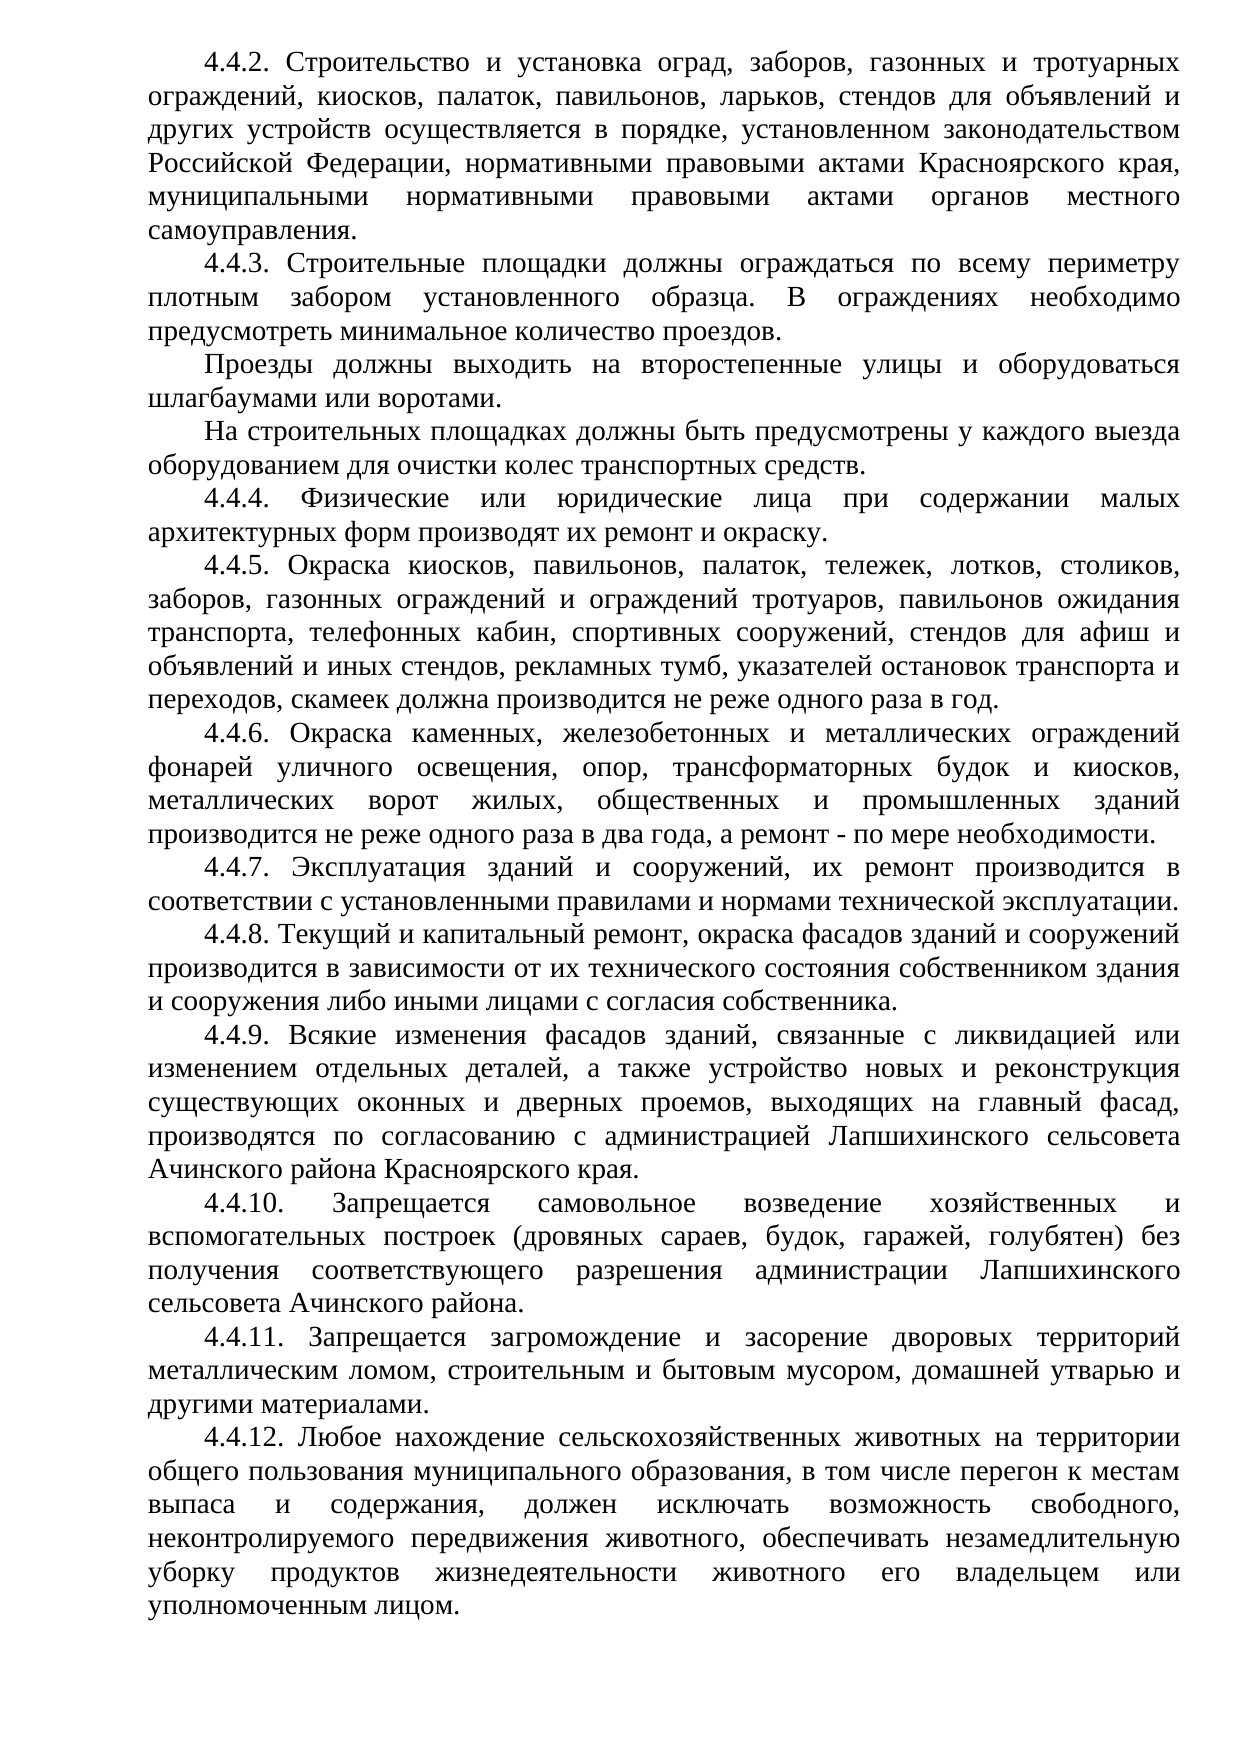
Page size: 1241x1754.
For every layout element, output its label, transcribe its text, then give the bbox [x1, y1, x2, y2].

text 4.4.8. Текущий и капитальный ремонт, окраска фасадов зданий и сооружений производится в зависимости от их технического состояния собственником здания и сооружения либо иными лицами с согласия собственника. [148, 916, 1181, 1017]
text На строительных площадках должны быть предусмотрены у каждого выезда оборудованием для очистки колес транспортных средств. [148, 413, 1181, 480]
text 4.4.2. Строительство и установка оград, заборов, газонных и тротуарных ограждений, киосков, палаток, павильонов, ларьков, стендов для объявлений и других устройств осуществляется в порядке, установленном законодательством Российской Федерации, нормативными правовыми актами Красноярского края, муниципальными нормативными правовыми актами органов местного самоуправления. [148, 44, 1181, 246]
text 4.4.10. Запрещается самовольное возведение хозяйственных и вспомогательных построек (дровяных сараев, будок, гаражей, голубятен) без получения соответствующего разрешения администрации Лапшихинского сельсовета Ачинского района. [148, 1185, 1181, 1319]
text Проезды должны выходить на второстепенные улицы и оборудоваться шлагбаумами или воротами. [148, 346, 1181, 413]
text 4.4.4. Физические или юридические лица при содержании малых архитектурных форм производят их ремонт и окраску. [148, 480, 1181, 547]
text 4.4.6. Окраска каменных, железобетонных и металлических ограждений фонарей уличного освещения, опор, трансформаторных будок и киосков, металлических ворот жилых, общественных и промышленных зданий производится не реже одного раза в два года, а ремонт - по мере необходимости. [148, 715, 1181, 849]
text 4.4.7. Эксплуатация зданий и сооружений, их ремонт производится в соответствии с установленными правилами и нормами технической эксплуатации. [148, 849, 1181, 916]
text 4.4.11. Запрещается загромождение и засорение дворовых территорий металлическим ломом, строительным и бытовым мусором, домашней утварью и другими материалами. [148, 1319, 1181, 1419]
text 4.4.5. Окраска киосков, павильонов, палаток, тележек, лотков, столиков, заборов, газонных ограждений и ограждений тротуаров, павильонов ожидания транспорта, телефонных кабин, спортивных сооружений, стендов для афиш и объявлений и иных стендов, рекламных тумб, указателей остановок транспорта и переходов, скамеек должна производится не реже одного раза в год. [148, 547, 1181, 715]
text 4.4.3. Строительные площадки должны ограждаться по всему периметру плотным забором установленного образца. В ограждениях необходимо предусмотреть минимальное количество проездов. [148, 246, 1181, 346]
text 4.4.12. Любое нахождение сельскохозяйственных животных на территории общего пользования муниципального образования, в том числе перегон к местам выпаса и содержания, должен исключать возможность свободного, неконтролируемого передвижения животного, обеспечивать незамедлительную уборку продуктов жизнедеятельности животного его владельцем или уполномоченным лицом. [148, 1419, 1181, 1621]
text 4.4.9. Всякие изменения фасадов зданий, связанные с ликвидацией или изменением отдельных деталей, а также устройство новых и реконструкция существующих оконных и дверных проемов, выходящих на главный фасад, производятся по согласованию с администрацией Лапшихинского сельсовета Ачинского района Красноярского края. [148, 1017, 1181, 1185]
